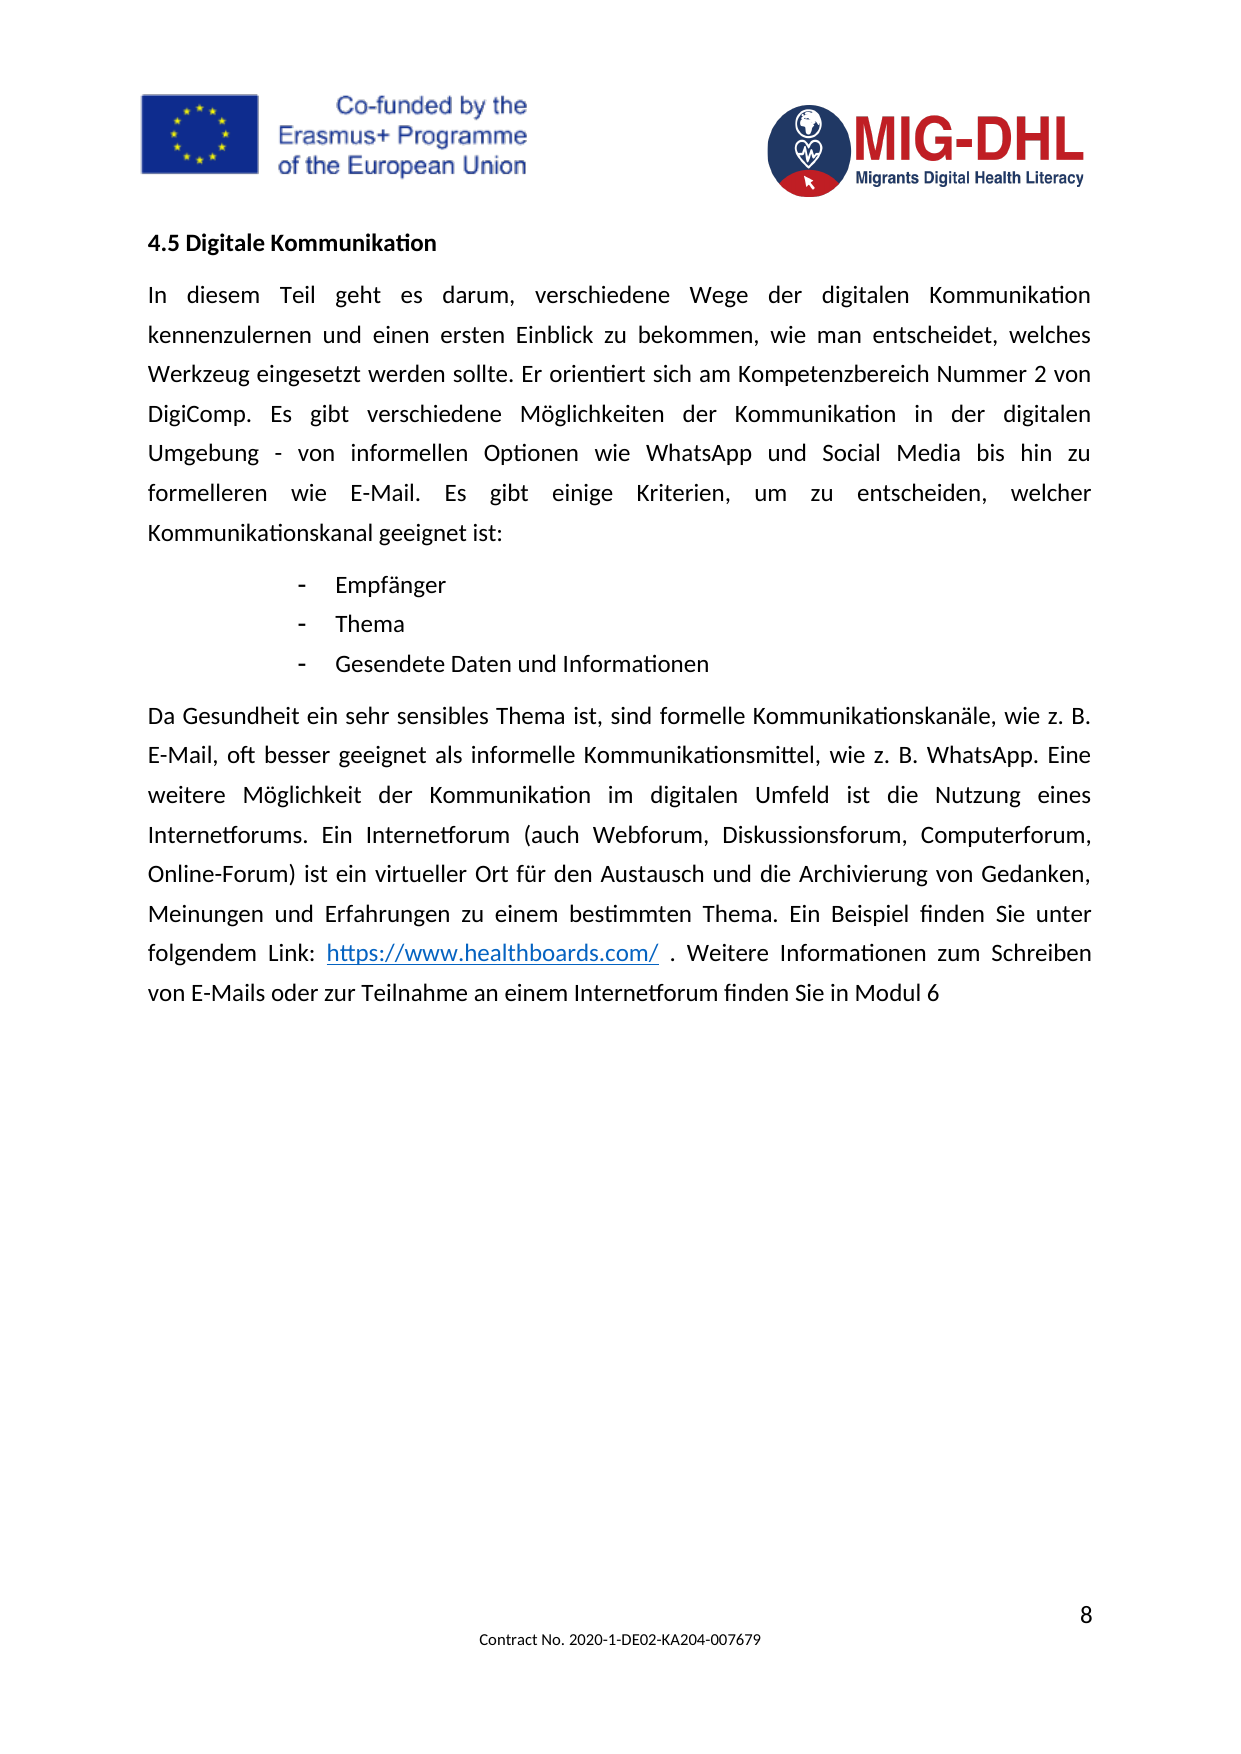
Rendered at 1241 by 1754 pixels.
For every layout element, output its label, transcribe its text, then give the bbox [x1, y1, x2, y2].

picture [118, 73, 547, 197]
list Empfänger [298, 569, 1093, 599]
text Da Gesundheit ein sehr sensibles Thema ist, sind formelle Kommunikationskanäle, wie z. B. E-Mail, oft besser geeignet als informelle Kommunikationsmittel, wie z. B. WhatsApp. Eine weitere Möglichkeit der Kommunikation im digitalen Umfeld ist die Nutzung eines Internetforums. Ein Internetforum (auch Webforum, Diskussionsforum, Computerforum, Online-Forum) ist ein virtueller Ort für den Austausch und die Archivierung von Gedanken, Meinungen und Erfahrungen zu einem bestimmten Thema. Ein Beispiel finden Sie unter folgendem Link: https://www.healthboards.com/ . Weitere Informationen zum Schreiben von E-Mails oder zur Teilnahme an einem Internetforum finden Sie in Modul 6 [148, 700, 1093, 1008]
picture [767, 105, 1084, 197]
subtitle 4.5 Digitale Kommunikation [148, 227, 1093, 258]
list Gesendete Daten und Informationen [298, 648, 1093, 678]
list Thema [298, 608, 1093, 639]
text In diesem Teil geht es darum, verschiedene Wege der digitalen Kommunikation kennenzulernen und einen ersten Einblick zu bekommen, wie man entscheidet, welches Werkzeug eingesetzt werden sollte. Er orientiert sich am Kompetenzbereich Nummer 2 von DigiComp. Es gibt verschiedene Möglichkeiten der Kommunikation in der digitalen Umgebung - von informellen Optionen wie WhatsApp und Social Media bis hin zu formelleren wie E-Mail. Es gibt einige Kriterien, um zu entscheiden, welcher Kommunikationskanal geeignet ist: [148, 279, 1093, 547]
